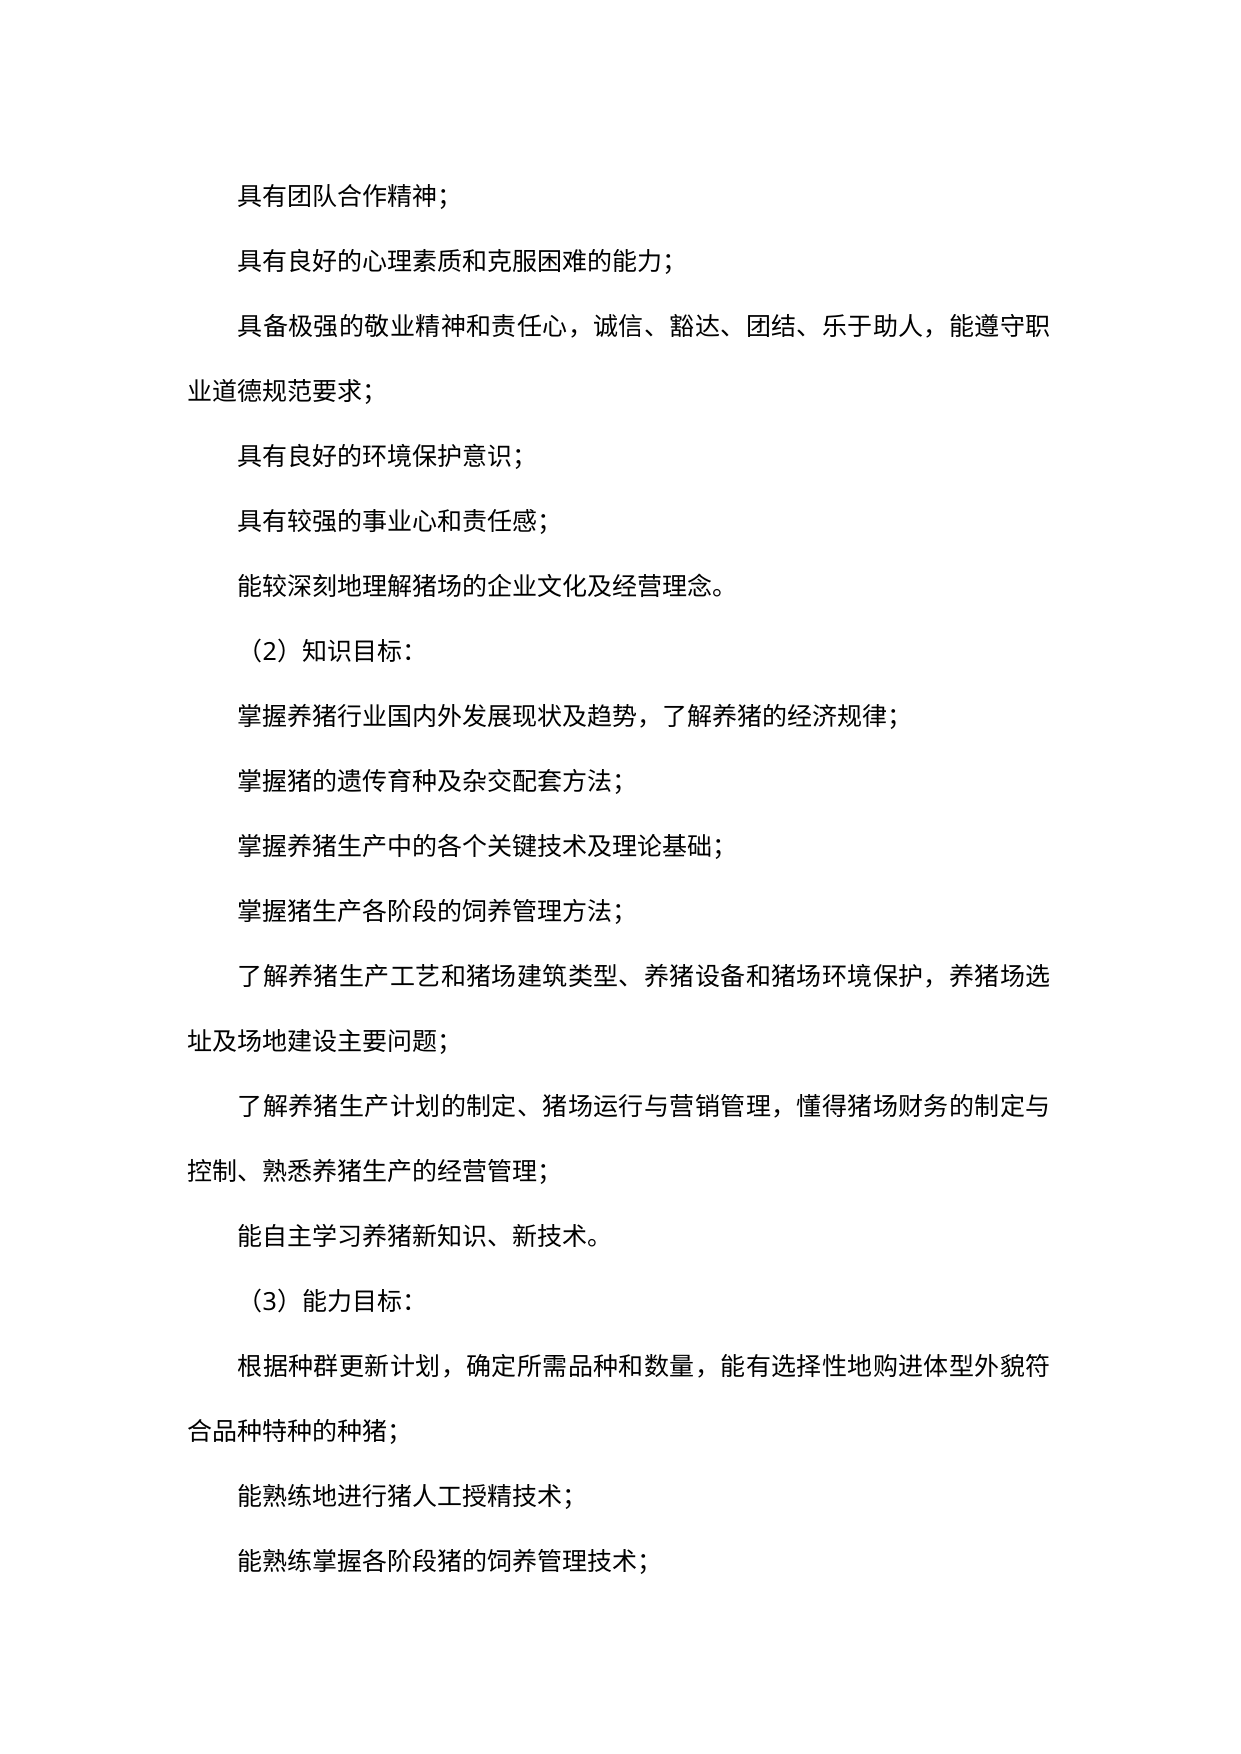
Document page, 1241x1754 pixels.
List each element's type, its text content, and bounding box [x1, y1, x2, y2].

text 具有良好的心理素质和克服困难的能力； [187, 227, 1053, 292]
text 掌握养猪生产中的各个关键技术及理论基础； [187, 812, 1053, 877]
text 根据种群更新计划，确定所需品种和数量，能有选择性地购进体型外貌符合品种特种的种猪； [187, 1332, 1053, 1462]
text （3）能力目标： [187, 1267, 1053, 1332]
text 掌握猪的遗传育种及杂交配套方法； [187, 747, 1053, 812]
text 了解养猪生产工艺和猪场建筑类型、养猪设备和猪场环境保护，养猪场选址及场地建设主要问题； [187, 942, 1053, 1072]
text 能熟练地进行猪人工授精技术； [187, 1462, 1053, 1527]
text 具有团队合作精神； [187, 162, 1053, 227]
text 掌握猪生产各阶段的饲养管理方法； [187, 877, 1053, 942]
text 了解养猪生产计划的制定、猪场运行与营销管理，懂得猪场财务的制定与控制、熟悉养猪生产的经营管理； [187, 1072, 1053, 1202]
text （2）知识目标： [187, 617, 1053, 682]
text 掌握养猪行业国内外发展现状及趋势，了解养猪的经济规律； [187, 682, 1053, 747]
text 具有较强的事业心和责任感； [187, 487, 1053, 552]
text 能熟练掌握各阶段猪的饲养管理技术； [187, 1527, 1053, 1592]
text 具有良好的环境保护意识； [187, 422, 1053, 487]
text 具备极强的敬业精神和责任心，诚信、豁达、团结、乐于助人，能遵守职业道德规范要求； [187, 292, 1053, 422]
text 能较深刻地理解猪场的企业文化及经营理念。 [187, 552, 1053, 617]
text 能自主学习养猪新知识、新技术。 [187, 1202, 1053, 1267]
